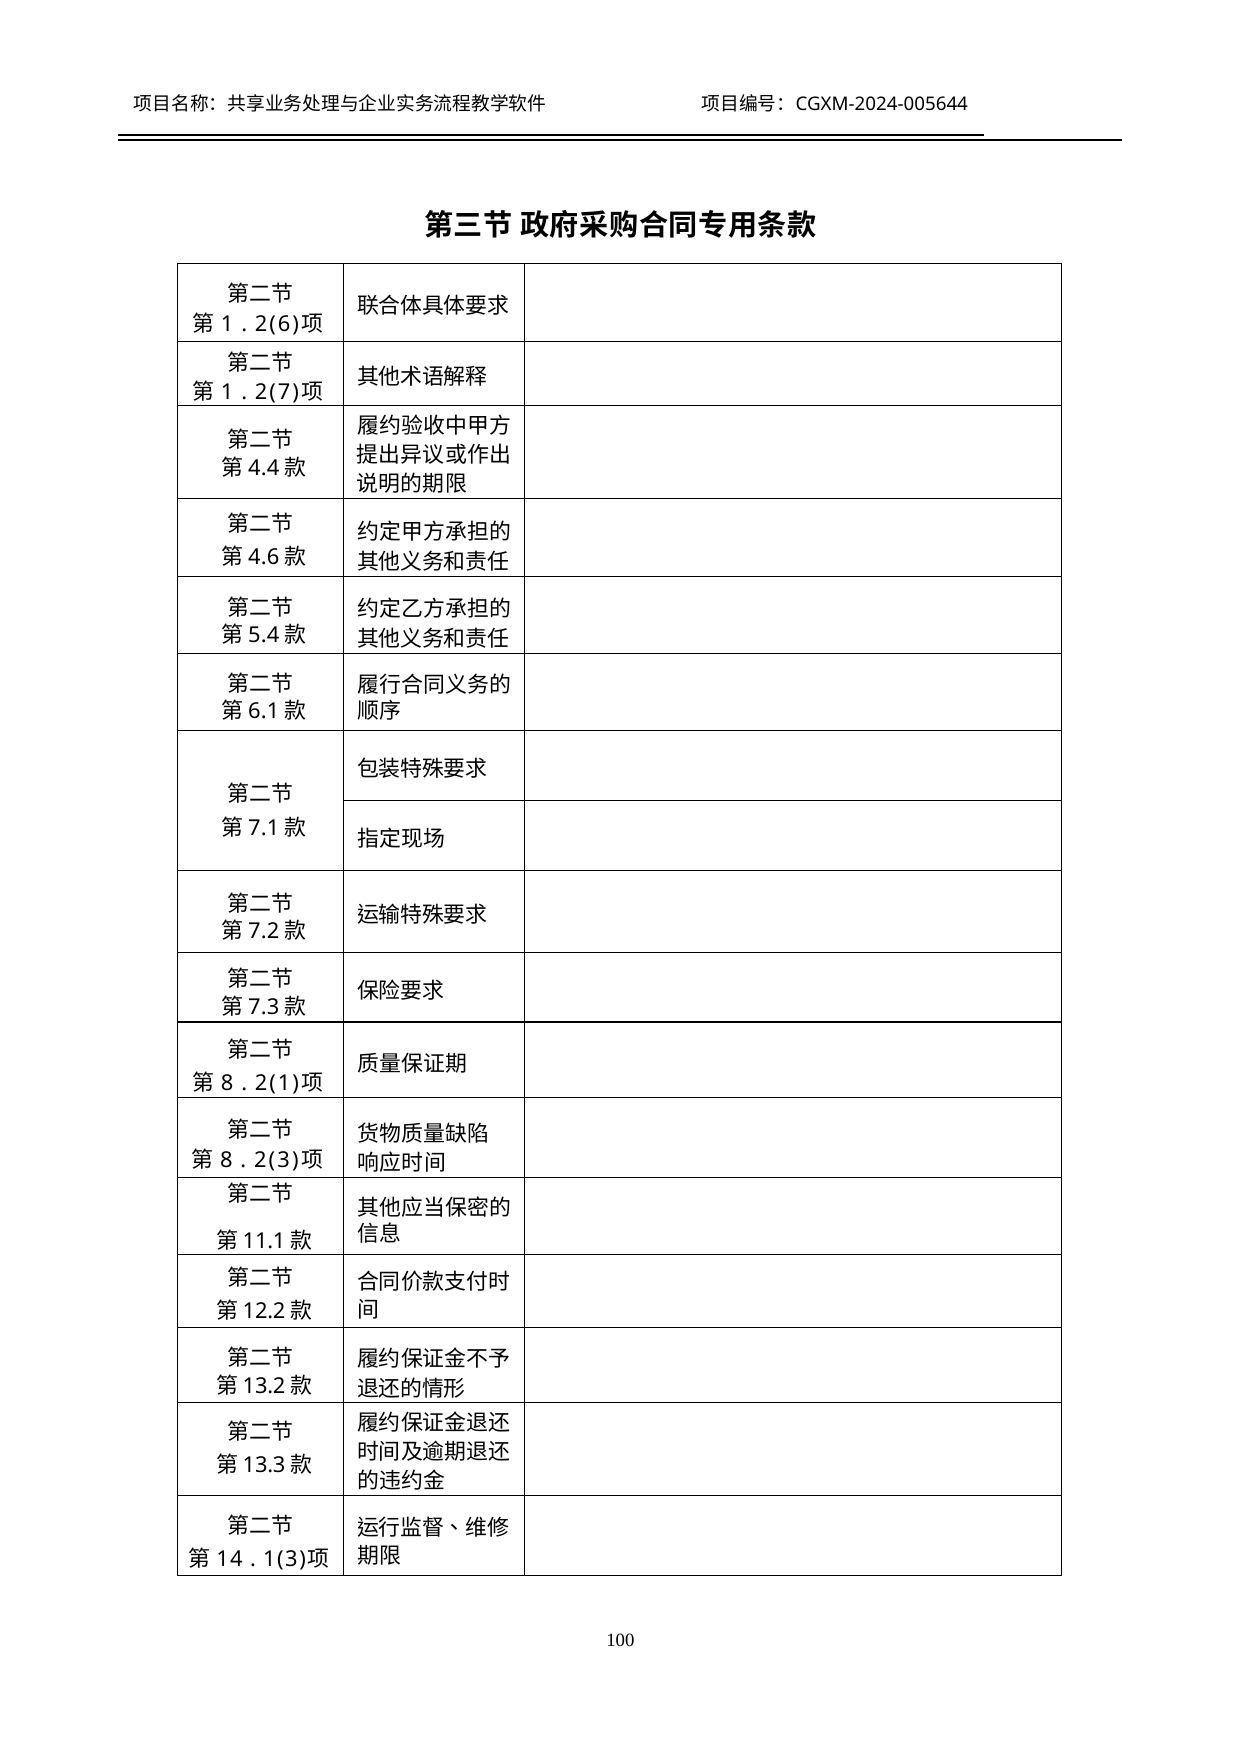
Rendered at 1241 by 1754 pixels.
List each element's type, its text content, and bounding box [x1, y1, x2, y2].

table_cell 约定乙方承担的 其他义务和责任 [344, 577, 524, 653]
table_cell [525, 1403, 1061, 1494]
table_header 联合体具体要求 [344, 264, 524, 341]
table_cell 其他应当保密的 信息 [344, 1178, 524, 1254]
table_cell [525, 342, 1061, 404]
table_cell [525, 1178, 1061, 1254]
table_cell 保险要求 [344, 953, 524, 1021]
table_cell 第二节 第8 . 2(3)项 [178, 1098, 343, 1177]
table_cell [525, 1328, 1061, 1402]
table_cell [525, 1098, 1061, 1177]
table_cell [525, 654, 1061, 730]
table_cell 约定甲方承担的 其他义务和责任 [344, 499, 524, 576]
table_header 第二节 第1 . 2(6)项 [178, 264, 343, 341]
table_cell [525, 1023, 1061, 1097]
table_cell [525, 406, 1061, 498]
table_cell 质量保证期 [344, 1023, 524, 1097]
table_cell 其他术语解释 [344, 342, 524, 404]
text 第三节 政府采购合同专用条款 [118, 205, 1122, 243]
table_cell 货物质量缺陷 响应时间 [344, 1098, 524, 1177]
table_cell 第二节 第4.4款 [178, 406, 343, 498]
table_cell 第二节 第13.3款 [178, 1403, 343, 1494]
table_cell 履约保证金不予 退还的情形 [344, 1328, 524, 1402]
table_cell 第二节 第4.6款 [178, 499, 343, 576]
table_cell 第二节 第7.3款 [178, 953, 343, 1021]
table_header [525, 264, 1061, 341]
table_cell 合同价款支付时 间 [344, 1255, 524, 1327]
table_cell 第二节 第12.2款 [178, 1255, 343, 1327]
table_cell [525, 801, 1061, 869]
table_cell 履约保证金退还 时间及逾期退还 的违约金 [344, 1403, 524, 1494]
table_cell [525, 499, 1061, 576]
table_cell [525, 871, 1061, 952]
table_cell 第二节 第7.2款 [178, 871, 343, 952]
table_cell 运行监督、维修 期限 [344, 1496, 524, 1575]
table_cell [525, 731, 1061, 800]
table_cell [525, 1496, 1061, 1575]
table_cell 履约验收中甲方 提出异议或作出 说明的期限 [344, 406, 524, 498]
table_cell 第二节 第5.4款 [178, 577, 343, 653]
table_cell 第二节 第1 . 2(7)项 [178, 342, 343, 404]
table_cell 指定现场 [344, 801, 524, 869]
table_cell [525, 1255, 1061, 1327]
table_cell 运输特殊要求 [344, 871, 524, 952]
table_cell 第二节 第11.1款 [178, 1178, 343, 1254]
table_cell 第二节 第8 . 2(1)项 [178, 1023, 343, 1097]
table_cell [525, 577, 1061, 653]
table_cell 第二节 第13.2款 [178, 1328, 343, 1402]
table_cell 第二节 第6.1款 [178, 654, 343, 730]
table_cell [525, 953, 1061, 1021]
table_cell 履行合同义务的 顺序 [344, 654, 524, 730]
table_cell 第二节 第7.1款 [178, 731, 343, 869]
table_cell 第二节 第14 . 1(3)项 [178, 1496, 343, 1575]
table_cell 包装特殊要求 [344, 731, 524, 800]
